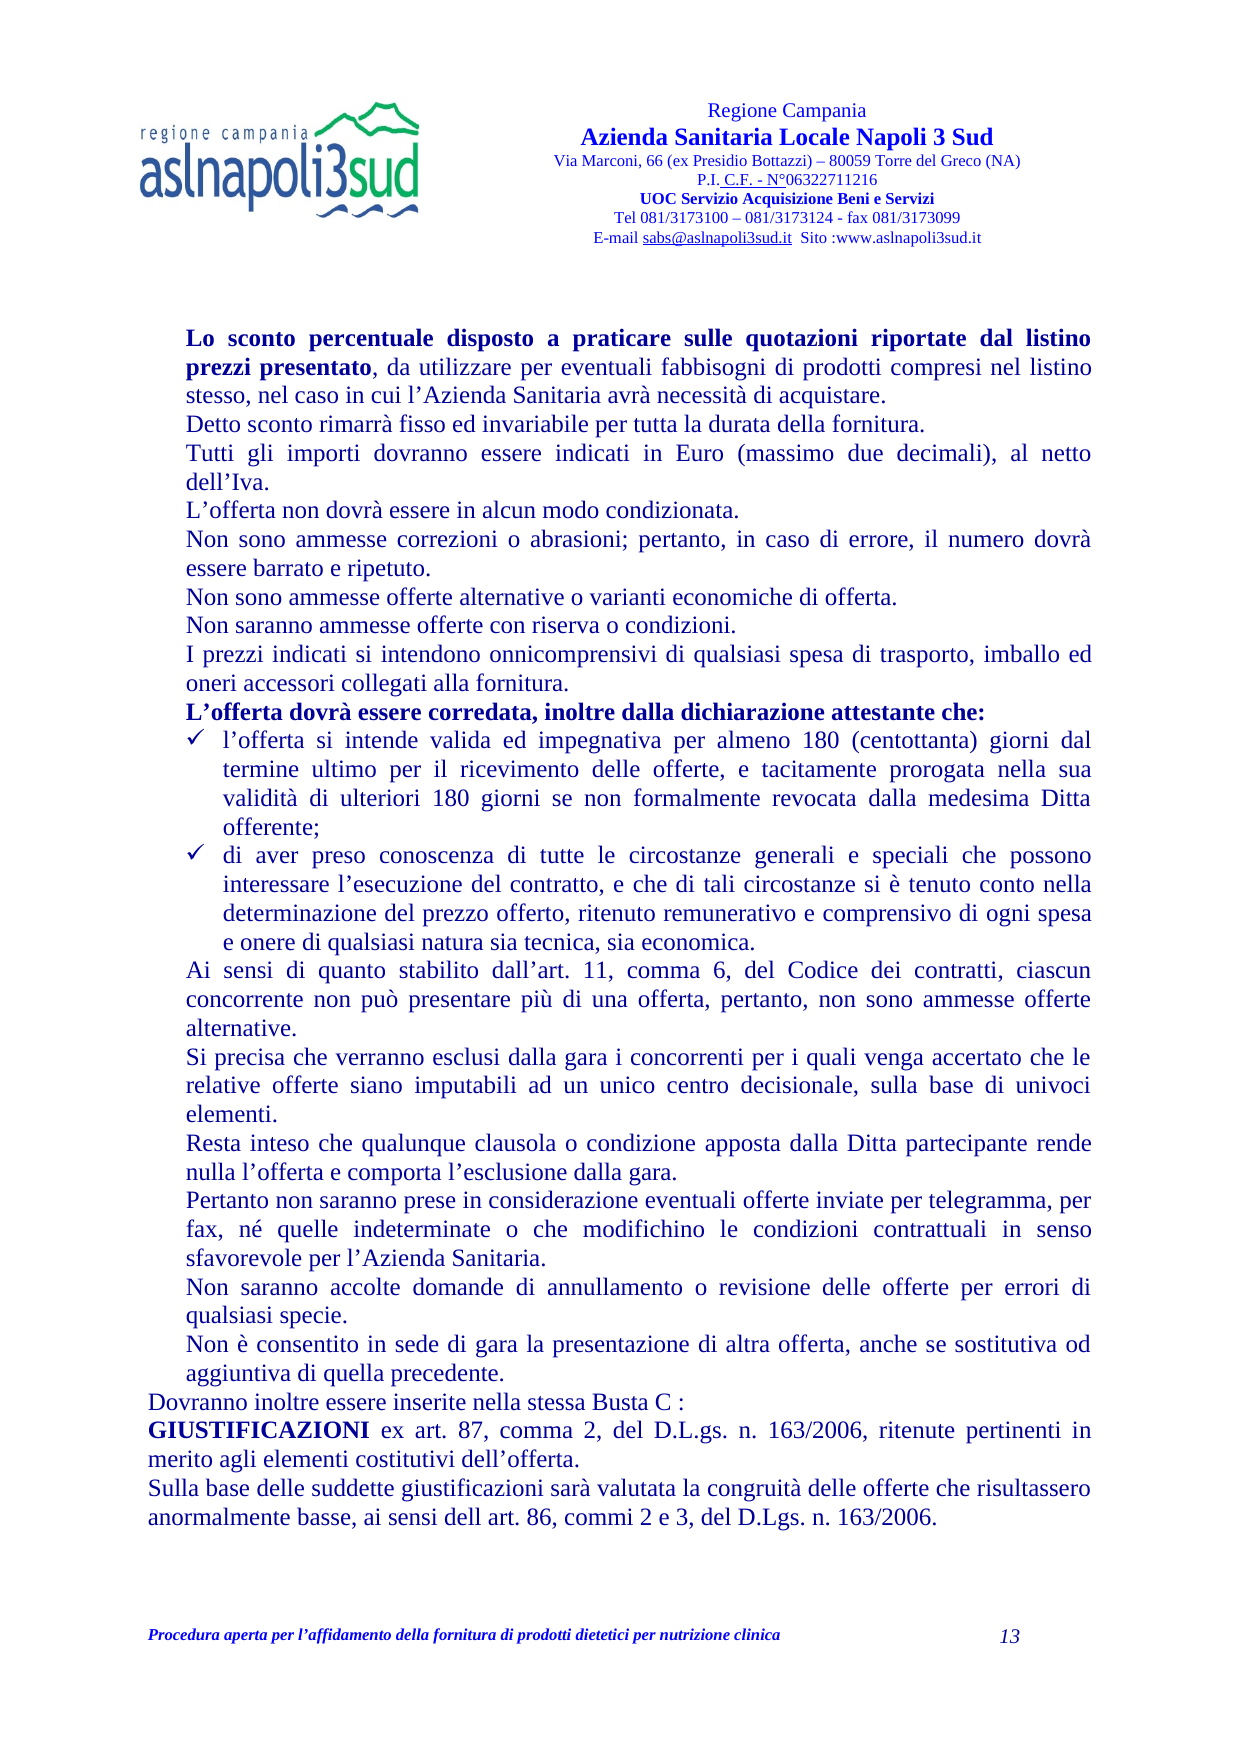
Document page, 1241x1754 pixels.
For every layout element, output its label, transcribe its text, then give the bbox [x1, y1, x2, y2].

text Non sono ammesse correzioni o abrasioni; pertanto, in caso di errore, il numero dovrà essere barrato e ripetuto. [186, 524, 1092, 582]
text Si precisa che verranno esclusi dalla gara i concorrenti per i quali venga accertato che le relative offerte siano imputabili ad un unico centro decisionale, sulla base di univoci elementi. [186, 1042, 1092, 1128]
text Resta inteso che qualunque clausola o condizione apposta dalla Ditta partecipante rende nulla l’offerta e comporta l’esclusione dalla gara. [186, 1128, 1092, 1186]
text Non saranno accolte domande di annullamento o revisione delle offerte per errori di qualsiasi specie. [186, 1272, 1092, 1329]
text L’offerta non dovrà essere in alcun modo condizionata. [186, 496, 1092, 524]
text Non è consentito in sede di gara la presentazione di altra offerta, anche se sostitutiva od aggiuntiva di quella precedente. [186, 1329, 1092, 1387]
text Lo sconto percentuale disposto a praticare sulle quotazioni riportate dal listino prezzi presentato, da utilizzare per eventuali fabbisogni di prodotti compresi nel listino stesso, nel caso in cui l’Azienda Sanitaria avrà necessità di acquistare. [186, 323, 1092, 409]
list l’offerta si intende valida ed impegnativa per almeno 180 (centottanta) giorni dal termine ultimo per il ricevimento delle offerte, e tacitamente prorogata nella sua validità di ulteriori 180 giorni se non formalmente revocata dalla medesima Ditta offerente; [185, 726, 1092, 841]
text Pertanto non saranno prese in considerazione eventuali offerte inviate per telegramma, per fax, né quelle indeterminate o che modifichino le condizioni contrattuali in senso sfavorevole per l’Azienda Sanitaria. [186, 1186, 1092, 1272]
text Sulla base delle suddette giustificazioni sarà valutata la congruità delle offerte che risultassero anormalmente basse, ai sensi dell art. 86, commi 2 e 3, del D.Lgs. n. 163/2006. [148, 1473, 1092, 1531]
text Detto sconto rimarrà fisso ed invariabile per tutta la durata della fornitura. [186, 409, 1092, 438]
picture [136, 97, 422, 224]
text Tutti gli importi dovranno essere indicati in Euro (massimo due decimali), al netto dell’Iva. [186, 438, 1092, 496]
text Non sono ammesse offerte alternative o varianti economiche di offerta. [186, 582, 1092, 611]
list di aver preso conoscenza di tutte le circostanze generali e speciali che possono interessare l’esecuzione del contratto, e che di tali circostanze si è tenuto conto nella determinazione del prezzo offerto, ritenuto remunerativo e comprensivo di ogni spesa e onere di qualsiasi natura sia tecnica, sia economica. [185, 841, 1092, 956]
text Dovranno inoltre essere inserite nella stessa Busta C : [148, 1387, 1092, 1416]
text I prezzi indicati si intendono onnicomprensivi di qualsiasi spesa di trasporto, imballo ed oneri accessori collegati alla fornitura. [186, 639, 1092, 697]
text Non saranno ammesse offerte con riserva o condizioni. [186, 611, 1092, 639]
text Ai sensi di quanto stabilito dall’art. 11, comma 6, del Codice dei contratti, ciascun concorrente non può presentare più di una offerta, pertanto, non sono ammesse offerte alternative. [186, 956, 1092, 1042]
text GIUSTIFICAZIONI ex art. 87, comma 2, del D.L.gs. n. 163/2006, ritenute pertinenti in merito agli elementi costitutivi dell’offerta. [148, 1416, 1092, 1473]
text L’offerta dovrà essere corredata, inoltre dalla dichiarazione attestante che: [186, 697, 1092, 726]
